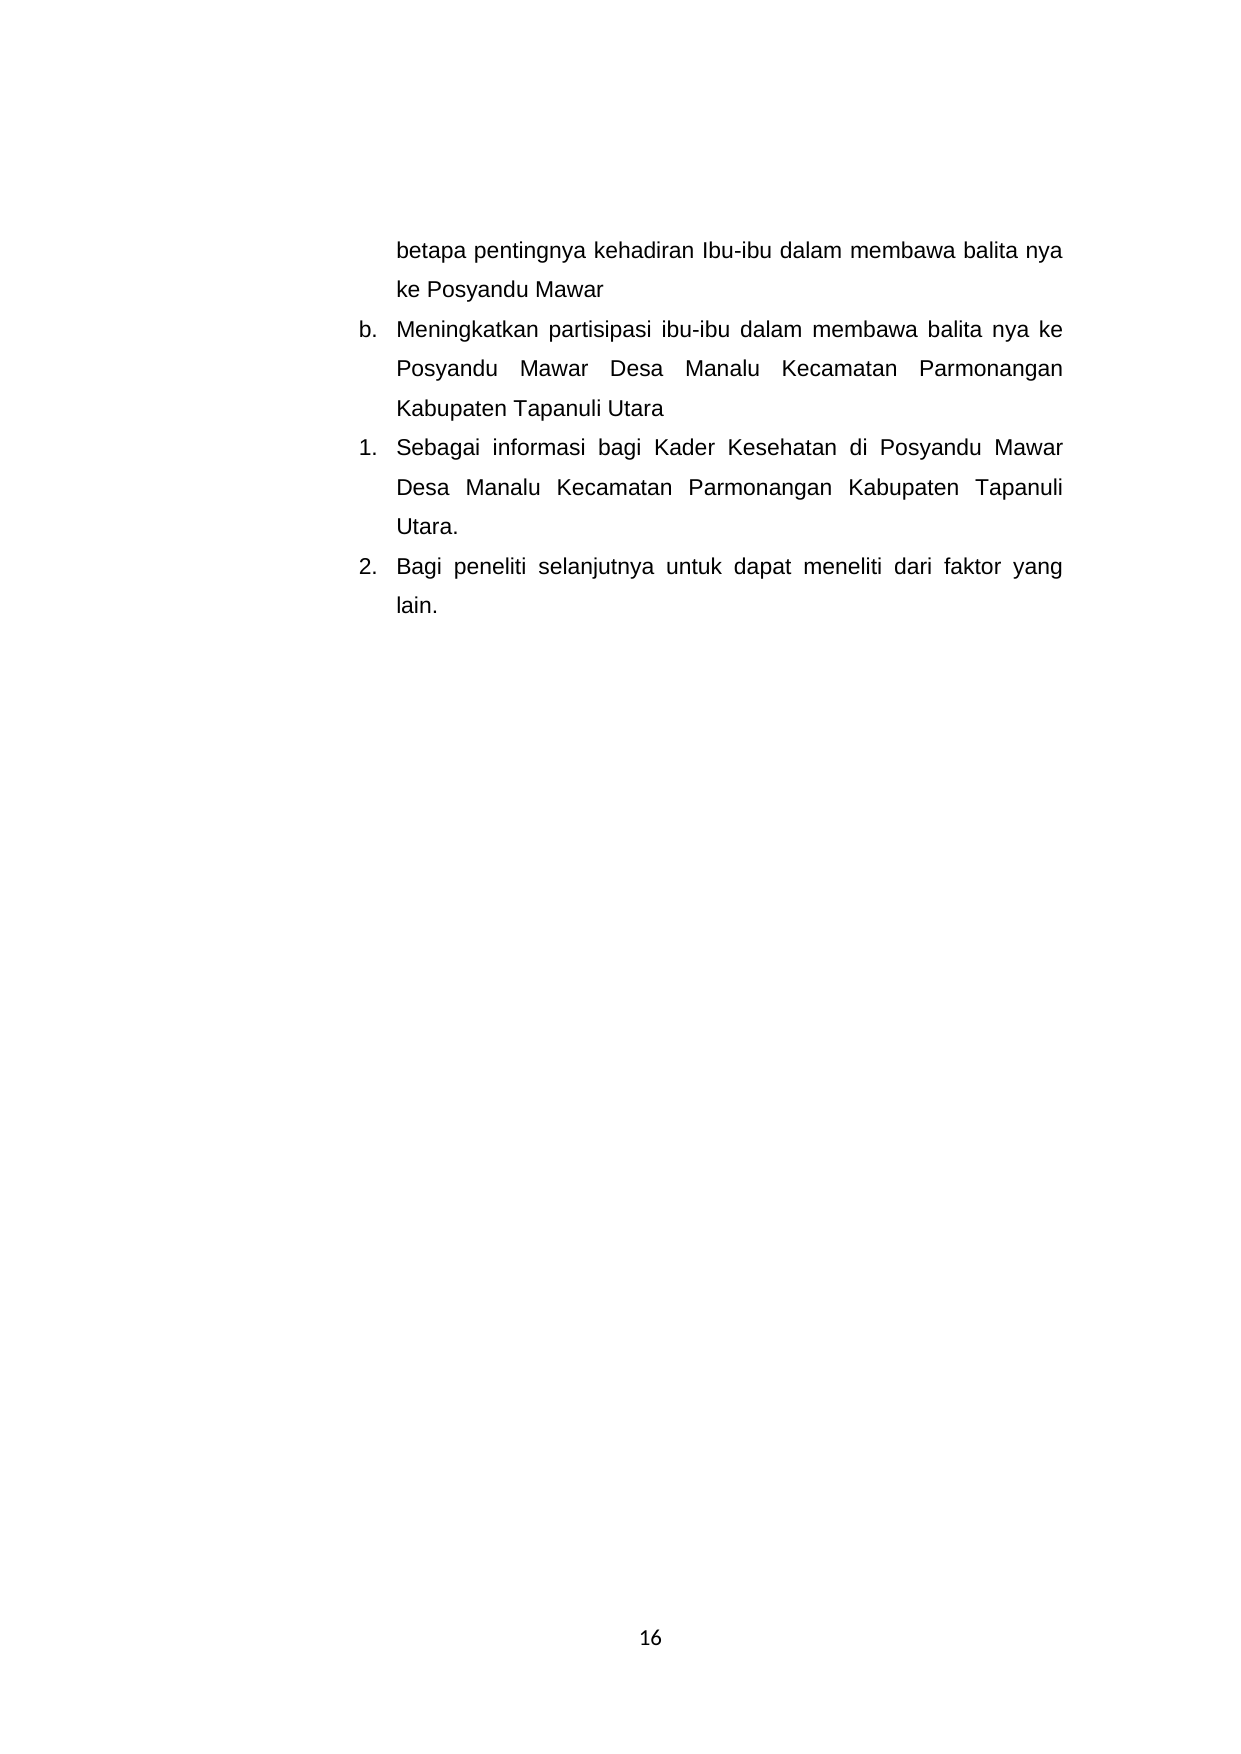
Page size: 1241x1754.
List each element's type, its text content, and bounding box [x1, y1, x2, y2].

list Meningkatkan partisipasi ibu-ibu dalam membawa balita nya ke Posyandu Mawar Desa Manalu Kecamatan Parmonangan Kabupaten Tapanuli Utara [358, 316, 1063, 421]
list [358, 237, 1063, 303]
list Bagi peneliti selanjutnya untuk dapat meneliti dari faktor yang lain. [358, 553, 1063, 619]
list Sebagai informasi bagi Kader Kesehatan di Posyandu Mawar Desa Manalu Kecamatan Parmonangan Kabupaten Tapanuli Utara. [358, 434, 1063, 540]
